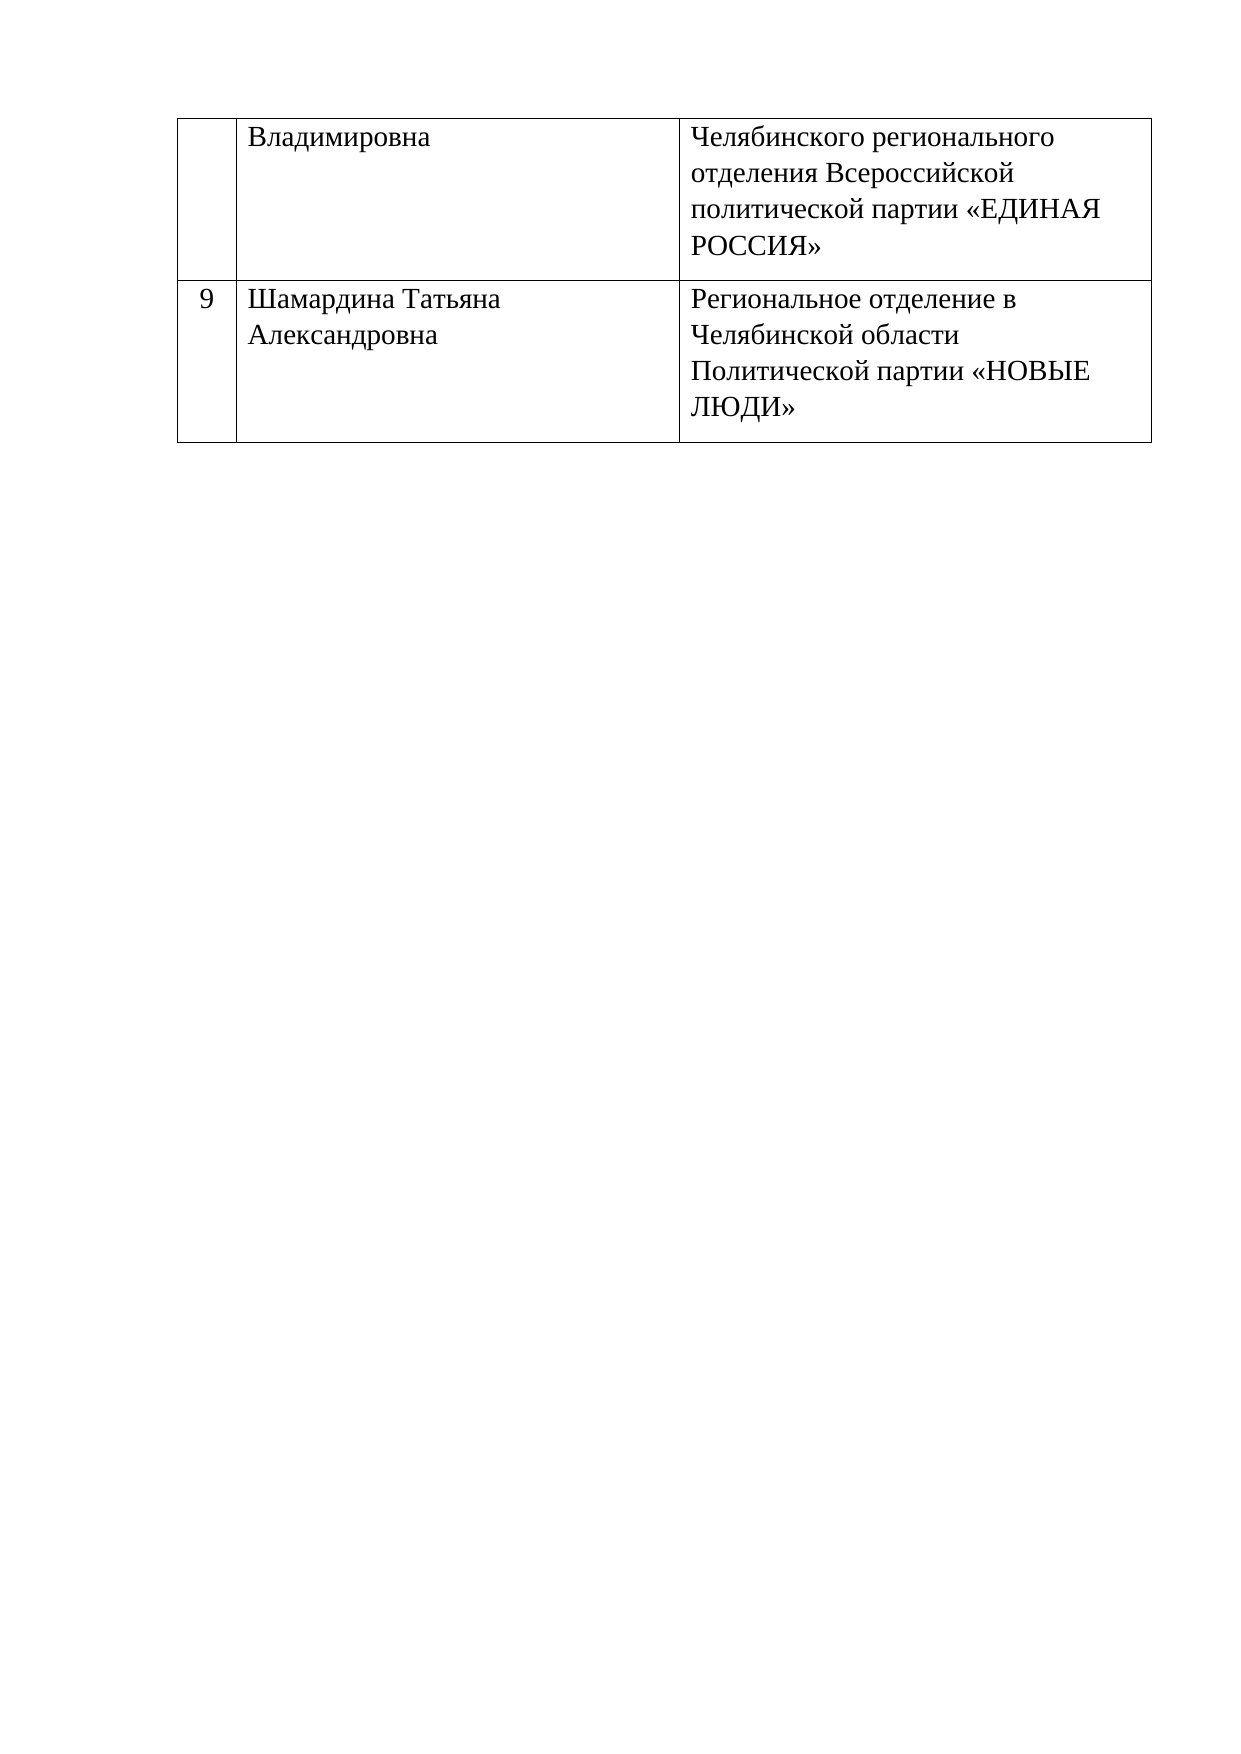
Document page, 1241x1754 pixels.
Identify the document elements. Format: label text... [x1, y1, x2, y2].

table_cell Региональное отделение в Челябинской области Политической партии «НОВЫЕ ЛЮДИ» [680, 281, 1151, 442]
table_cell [237, 119, 679, 280]
table_cell 9 [178, 281, 236, 442]
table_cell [680, 119, 1151, 280]
table_cell 8 [178, 119, 236, 280]
table_cell Шамардина Татьяна Александровна [237, 281, 679, 442]
